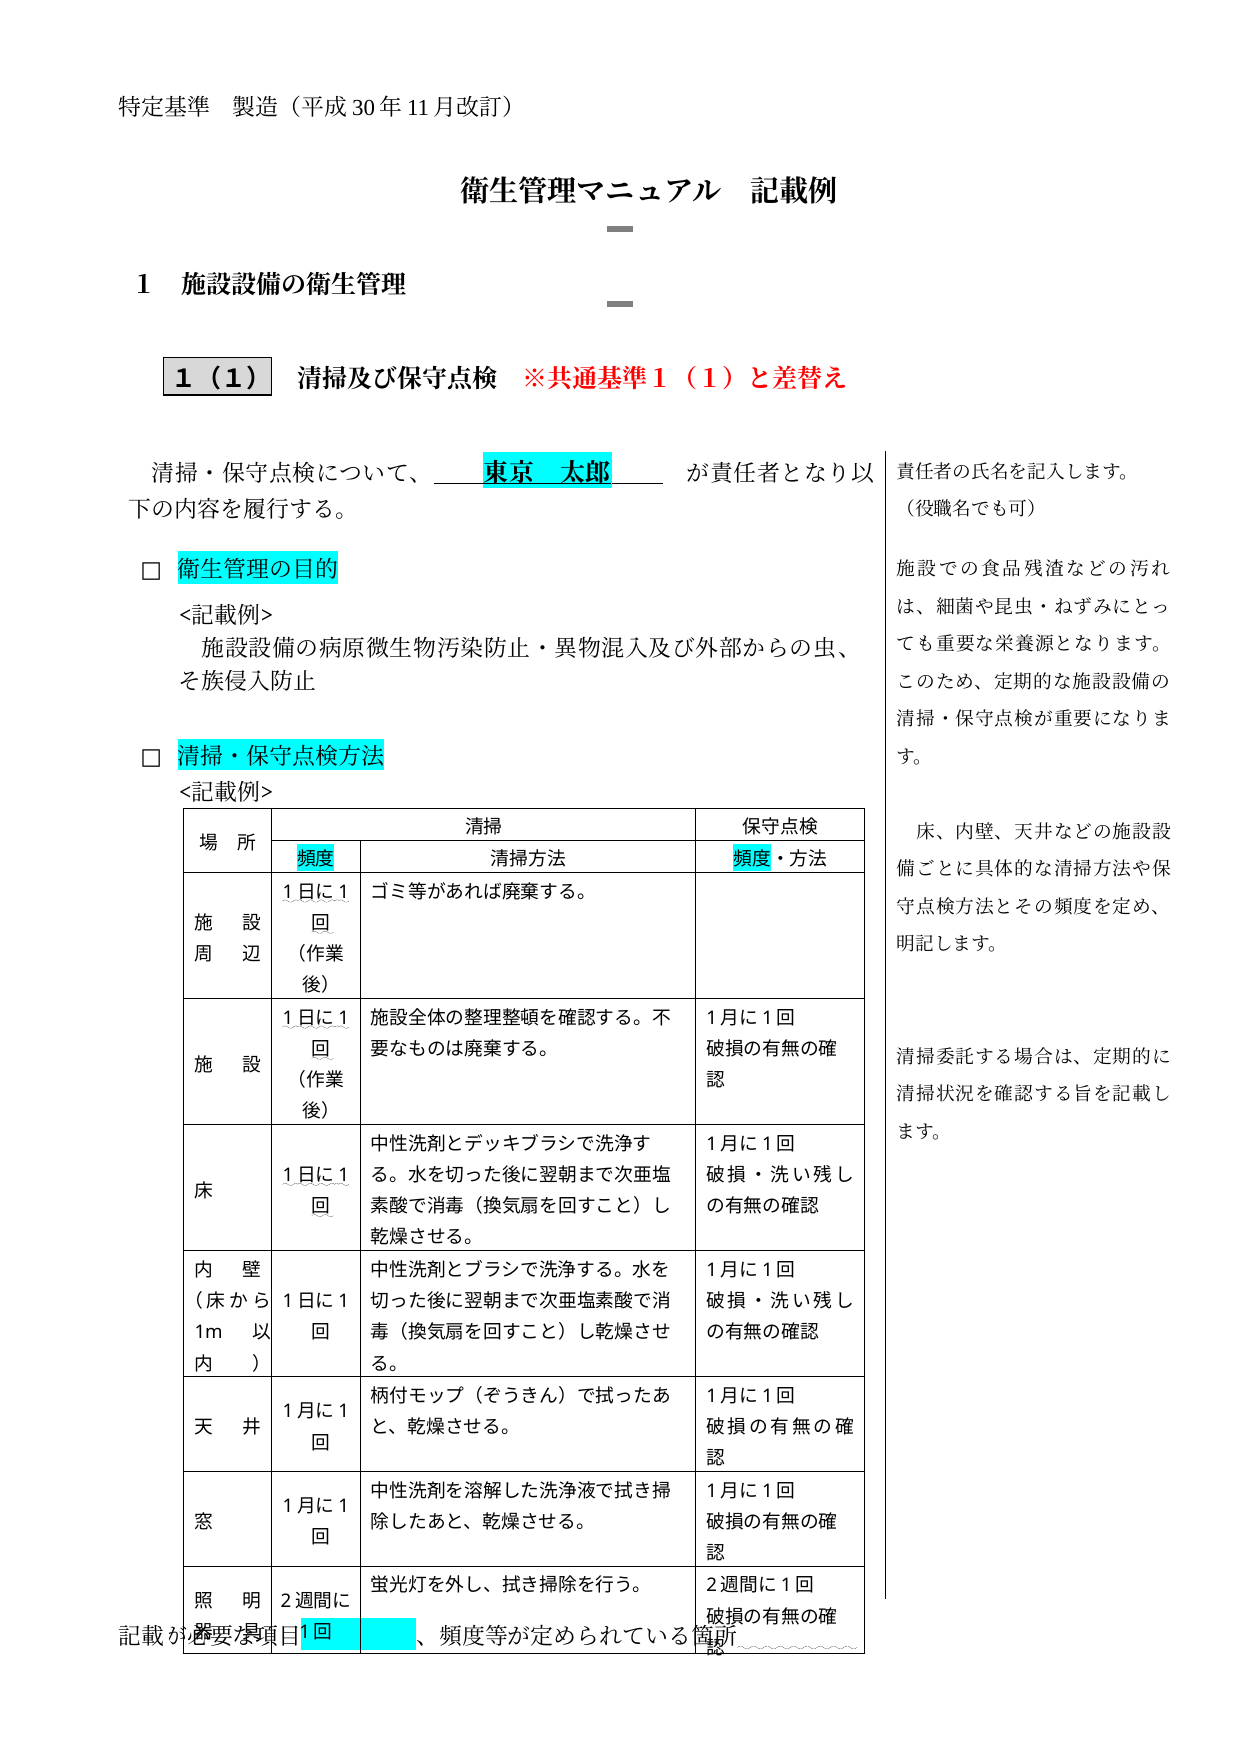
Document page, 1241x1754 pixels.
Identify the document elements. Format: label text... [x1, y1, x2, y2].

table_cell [886, 549, 1181, 1599]
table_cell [118, 549, 885, 1599]
text １ 施設設備の衛生管理 [131, 264, 1122, 301]
table_header 責任者の氏名を記入します。 （役職名でも可） [886, 451, 1181, 548]
table_header 清掃・保守点検について、 東京 太郎 が責任者となり以下の内容を履行する。 [118, 451, 885, 548]
text １（１） 清掃及び保守点検 ※共通基準１（１）と差替え [163, 339, 1122, 414]
text 衛生管理マニュアル 記載例 [173, 151, 1122, 226]
